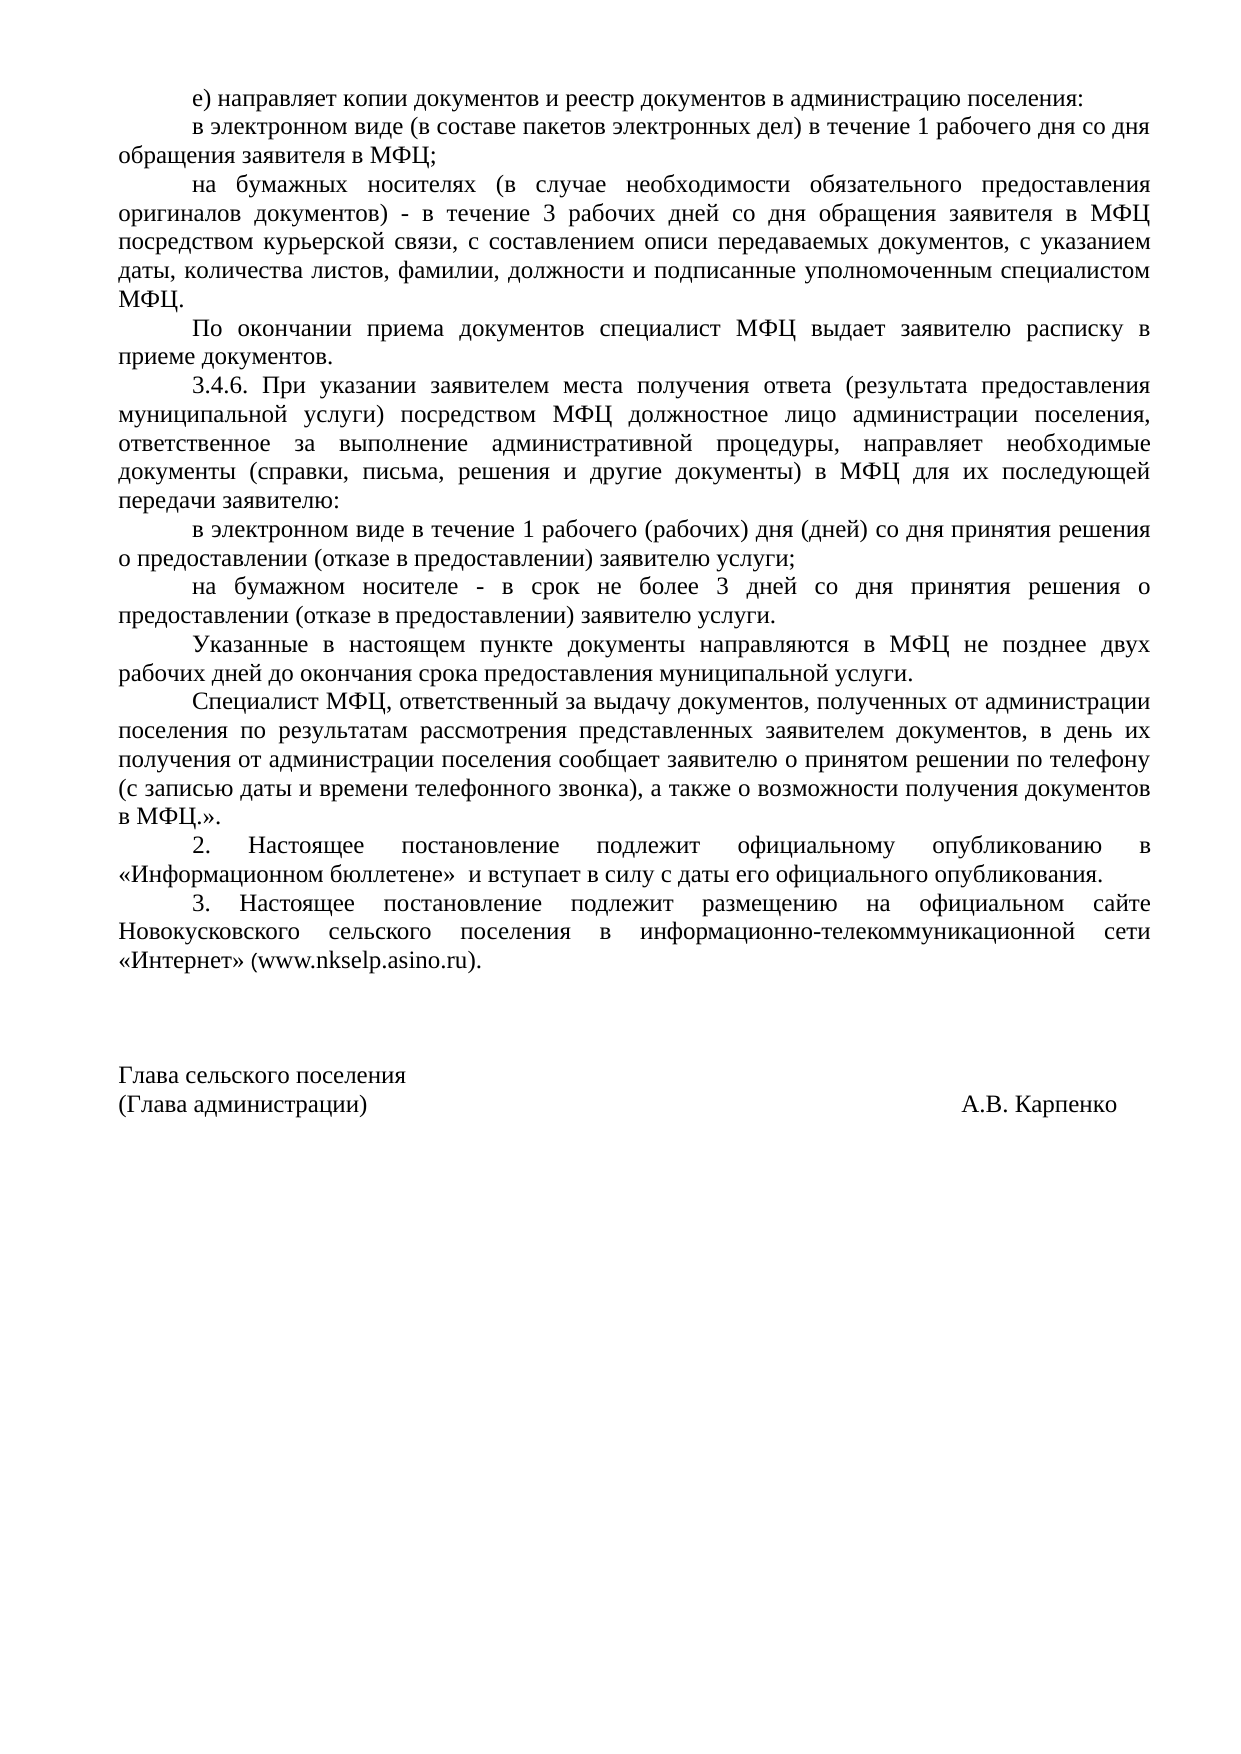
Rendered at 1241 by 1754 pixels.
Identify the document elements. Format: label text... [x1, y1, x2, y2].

text на бумажном носителе - в срок не более 3 дней со дня принятия решения о предоставлении (отказе в предоставлении) заявителю услуги. [118, 571, 1152, 629]
text е) направляет копии документов и реестр документов в администрацию поселения: [118, 83, 1152, 111]
text (Глава администрации) А.В. Карпенко [118, 1089, 1152, 1118]
text в электронном виде в течение 1 рабочего (рабочих) дня (дней) со дня принятия решения о предоставлении (отказе в предоставлении) заявителю услуги; [118, 514, 1152, 571]
text 3. Настоящее постановление подлежит размещению на официальном сайте Новокусковского сельского поселения в информационно-телекоммуникационной сети «Интернет» (www.nkselp.asino.ru). [118, 888, 1152, 974]
text 3.4.6. При указании заявителем места получения ответа (результата предоставления муниципальной услуги) посредством МФЦ должностное лицо администрации поселения, ответственное за выполнение административной процедуры, направляет необходимые документы (справки, письма, решения и другие документы) в МФЦ для их последующей передачи заявителю: [118, 370, 1152, 514]
text в электронном виде (в составе пакетов электронных дел) в течение 1 рабочего дня со дня обращения заявителя в МФЦ; [118, 111, 1152, 169]
text на бумажных носителях (в случае необходимости обязательного предоставления оригиналов документов) - в течение 3 рабочих дней со дня обращения заявителя в МФЦ посредством курьерской связи, с составлением описи передаваемых документов, с указанием даты, количества листов, фамилии, должности и подписанные уполномоченным специалистом МФЦ. [118, 169, 1152, 313]
text По окончании приема документов специалист МФЦ выдает заявителю расписку в приеме документов. [118, 313, 1152, 370]
text Указанные в настоящем пункте документы направляются в МФЦ не позднее двух рабочих дней до окончания срока предоставления муниципальной услуги. [118, 629, 1152, 686]
text Специалист МФЦ, ответственный за выдачу документов, полученных от администрации поселения по результатам рассмотрения представленных заявителем документов, в день их получения от администрации поселения сообщает заявителю о принятом решении по телефону (с записью даты и времени телефонного звонка), а также о возможности получения документов в МФЦ.». [118, 686, 1152, 830]
text 2. Настоящее постановление подлежит официальному опубликованию в «Информационном бюллетене» и вступает в силу с даты его официального опубликования. [118, 830, 1152, 888]
text Глава сельского поселения [118, 1060, 1152, 1089]
